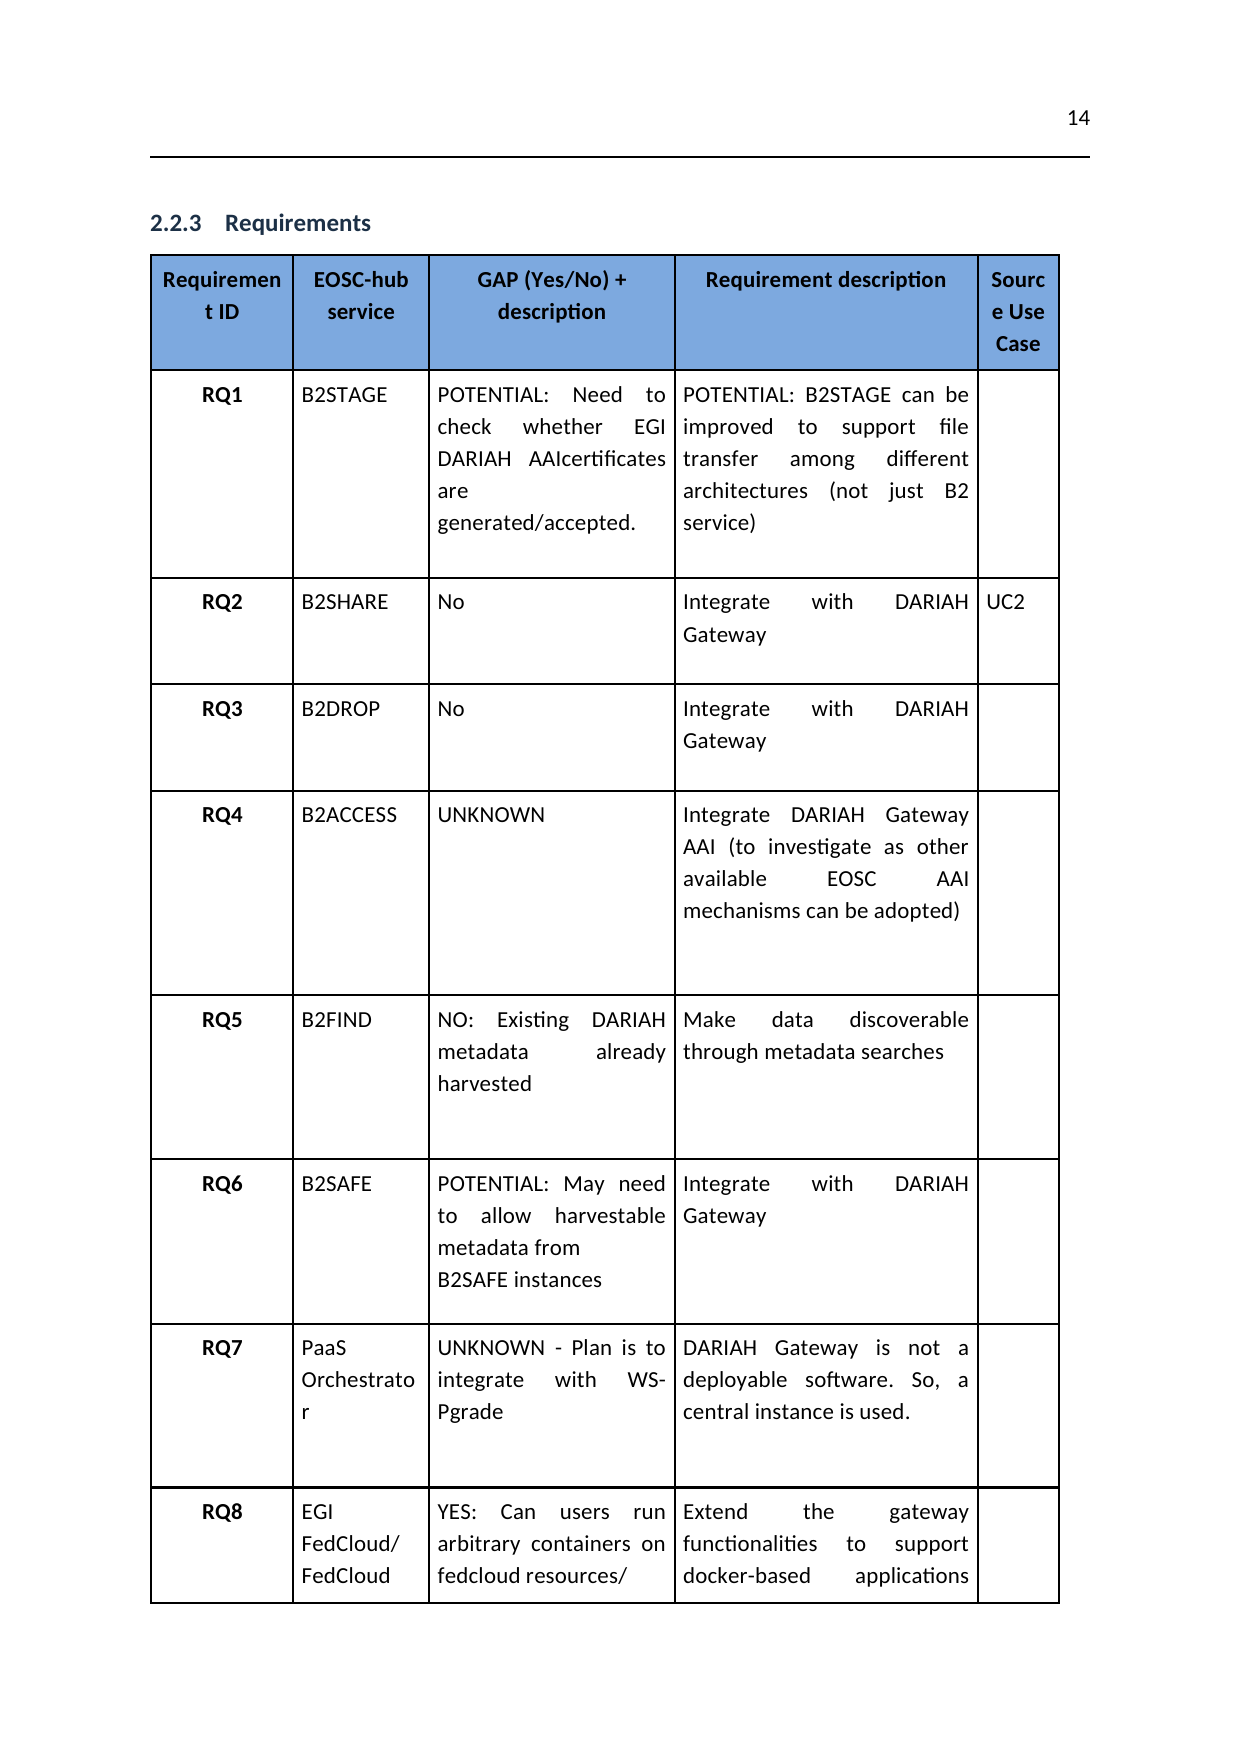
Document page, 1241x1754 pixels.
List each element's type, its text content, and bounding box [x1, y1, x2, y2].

table_cell Integrate with DARIAH Gateway [676, 1160, 977, 1322]
table_cell [979, 371, 1058, 577]
table_cell RQ5 [152, 996, 292, 1158]
table_cell [979, 685, 1058, 789]
table_cell No [430, 579, 674, 683]
table_cell POTENTIAL: Need to check whether EGI DARIAH AAIcertificates are generated/accepted. [430, 371, 674, 577]
table_cell UNKNOWN - Plan is to integrate with WS-Pgrade [430, 1325, 674, 1486]
subtitle Requirements [150, 207, 1090, 237]
table_cell PaaS Orchestrator [294, 1325, 428, 1486]
table_cell RQ1 [152, 371, 292, 577]
table_cell [979, 1160, 1058, 1322]
table_cell RQ8 [152, 1489, 292, 1602]
table_cell RQ7 [152, 1325, 292, 1486]
table_cell B2SHARE [294, 579, 428, 683]
table_cell NO: Existing DARIAH metadata already harvested [430, 996, 674, 1158]
table_cell Integrate with DARIAH Gateway [676, 685, 977, 789]
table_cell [294, 1489, 428, 1602]
table_header Source Use Case [979, 256, 1058, 369]
table_cell [979, 1489, 1058, 1602]
table_header Requirement description [676, 256, 977, 369]
table_cell Integrate DARIAH Gateway AAI (to investigate as other available EOSC AAI mechanisms can be adopted) [676, 792, 977, 994]
table_cell [979, 996, 1058, 1158]
table_cell UNKNOWN [430, 792, 674, 994]
table_cell UC2 [979, 579, 1058, 683]
table_header EOSC-hub service [294, 256, 428, 369]
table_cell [430, 1489, 674, 1602]
table_cell [979, 792, 1058, 994]
table_cell B2SAFE [294, 1160, 428, 1322]
table_cell Integrate with DARIAH Gateway [676, 579, 977, 683]
table_cell RQ4 [152, 792, 292, 994]
table_cell B2STAGE [294, 371, 428, 577]
table_cell B2DROP [294, 685, 428, 789]
table_cell Make data discoverable through metadata searches [676, 996, 977, 1158]
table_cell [676, 1489, 977, 1602]
table_cell RQ2 [152, 579, 292, 683]
table_header Requirement ID [152, 256, 292, 369]
table_cell POTENTIAL: B2STAGE can be improved to support file transfer among different architectures (not just B2 service) [676, 371, 977, 577]
table_cell No [430, 685, 674, 789]
table_cell DARIAH Gateway is not a deployable software. So, a central instance is used. [676, 1325, 977, 1486]
table_cell B2FIND [294, 996, 428, 1158]
table_cell [979, 1325, 1058, 1486]
table_header GAP (Yes/No) + description [430, 256, 674, 369]
table_cell RQ6 [152, 1160, 292, 1322]
table_cell B2ACCESS [294, 792, 428, 994]
table_cell POTENTIAL: May need to allow harvestable metadata from B2SAFE instances [430, 1160, 674, 1322]
table_cell RQ3 [152, 685, 292, 789]
